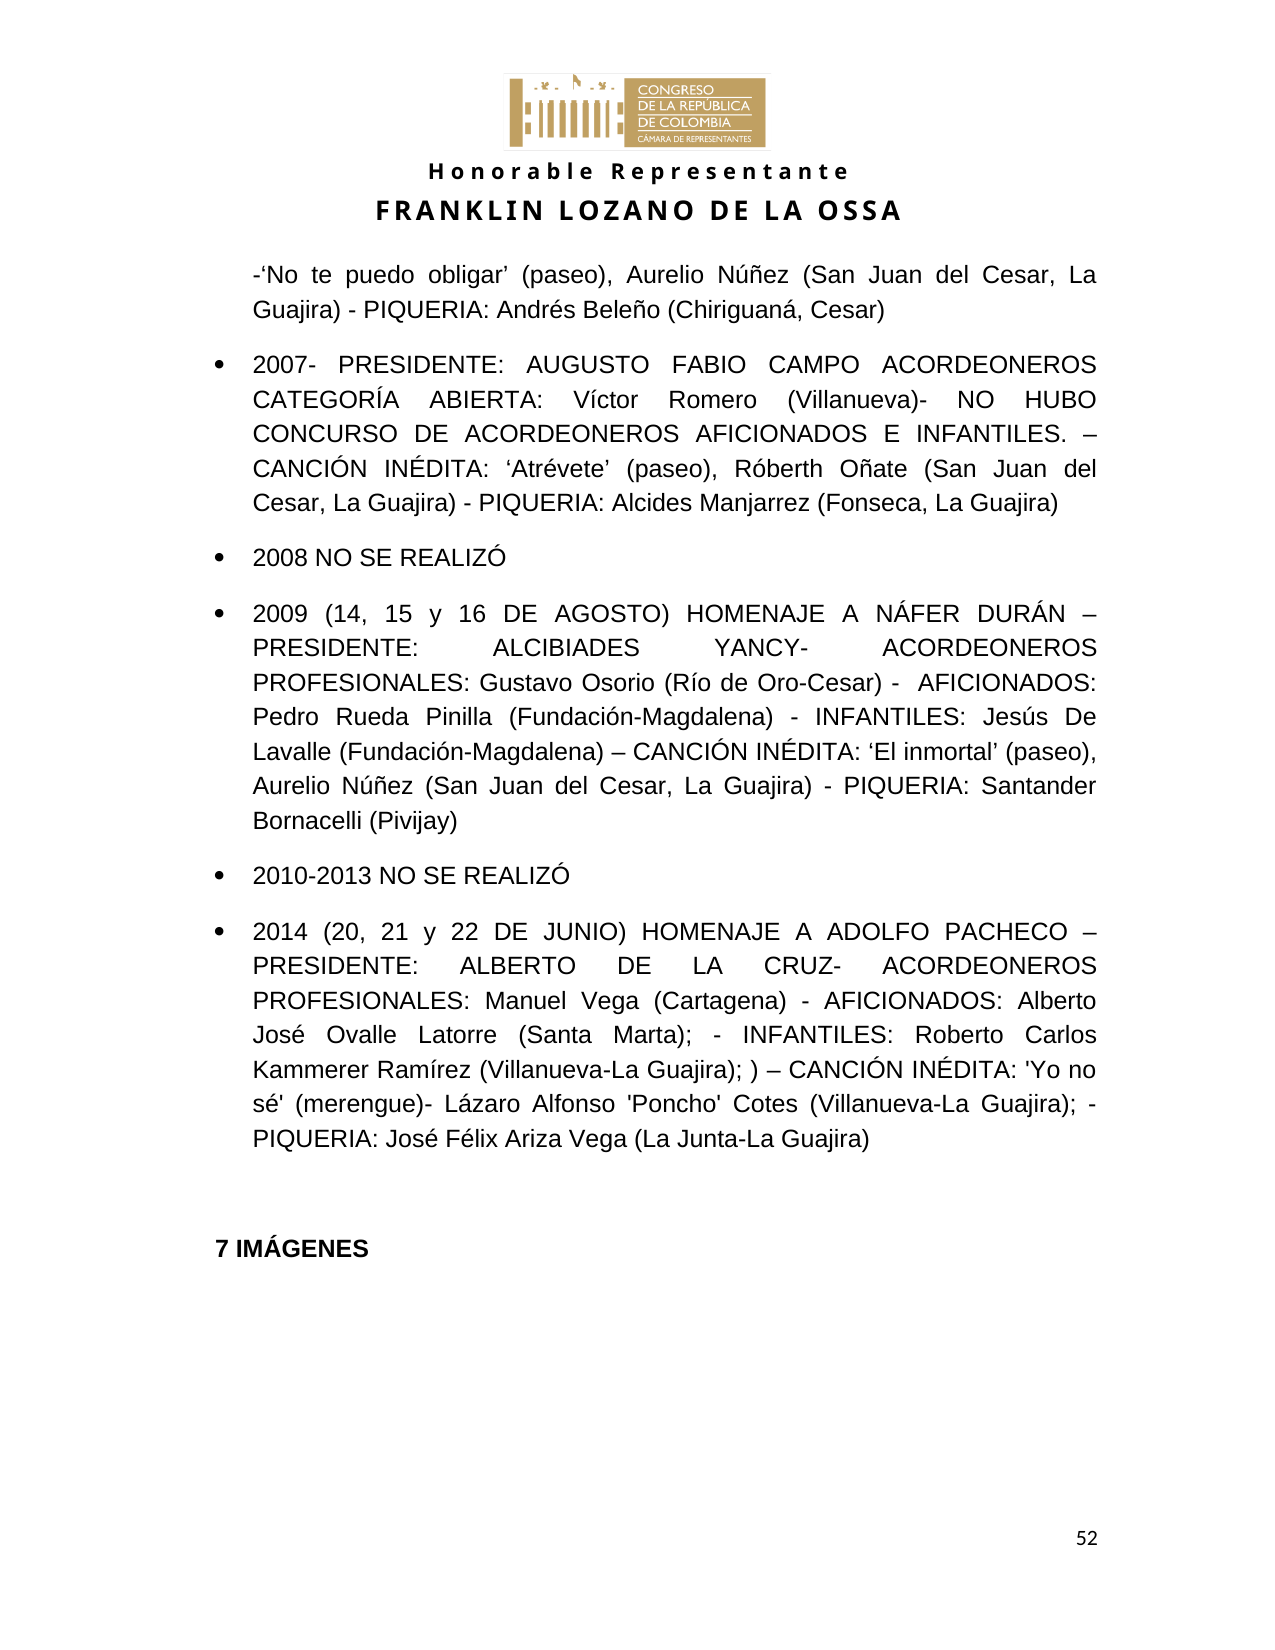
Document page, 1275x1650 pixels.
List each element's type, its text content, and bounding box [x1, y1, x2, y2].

list 2010-2013 NO SE REALIZÓ [215, 861, 1098, 890]
list 2014 (20, 21 y 22 DE JUNIO) HOMENAJE A ADOLFO PACHECO –PRESIDENTE: ALBERTO DE LA CRUZ- ACORDEONEROS PROFESIONALES: Manuel Vega (Cartagena) - AFICIONADOS: Alberto José Ovalle Latorre (Santa Marta); - INFANTILES: Roberto Carlos Kammerer Ramírez (Villanueva-La Guajira); ) – CANCIÓN INÉDITA: 'Yo no sé' (merengue)- Lázaro Alfonso 'Poncho' Cotes (Villanueva-La Guajira); - PIQUERIA: José Félix Ariza Vega (La Junta-La Guajira) [215, 917, 1098, 1152]
picture [503, 73, 772, 151]
text 7 IMÁGENES [177, 1234, 1098, 1263]
list 2008 NO SE REALIZÓ [215, 543, 1098, 572]
list 2009 (14, 15 y 16 DE AGOSTO) HOMENAJE A NÁFER DURÁN – PRESIDENTE: ALCIBIADES YANCY- ACORDEONEROS PROFESIONALES: Gustavo Osorio (Río de Oro-Cesar) - AFICIONADOS: Pedro Rueda Pinilla (Fundación-Magdalena) - INFANTILES: Jesús De Lavalle (Fundación-Magdalena) – CANCIÓN INÉDITA: ‘El inmortal’ (paseo), Aurelio Núñez (San Juan del Cesar, La Guajira) - PIQUERIA: Santander Bornacelli (Pivijay) [215, 599, 1098, 834]
list 2007- PRESIDENTE: AUGUSTO FABIO CAMPO ACORDEONEROS CATEGORÍA ABIERTA: Víctor Romero (Villanueva)- NO HUBO CONCURSO DE ACORDEONEROS AFICIONADOS E INFANTILES. – CANCIÓN INÉDITA: ‘Atrévete’ (paseo), Róberth Oñate (San Juan del Cesar, La Guajira) - PIQUERIA: Alcides Manjarrez (Fonseca, La Guajira) [215, 350, 1098, 517]
